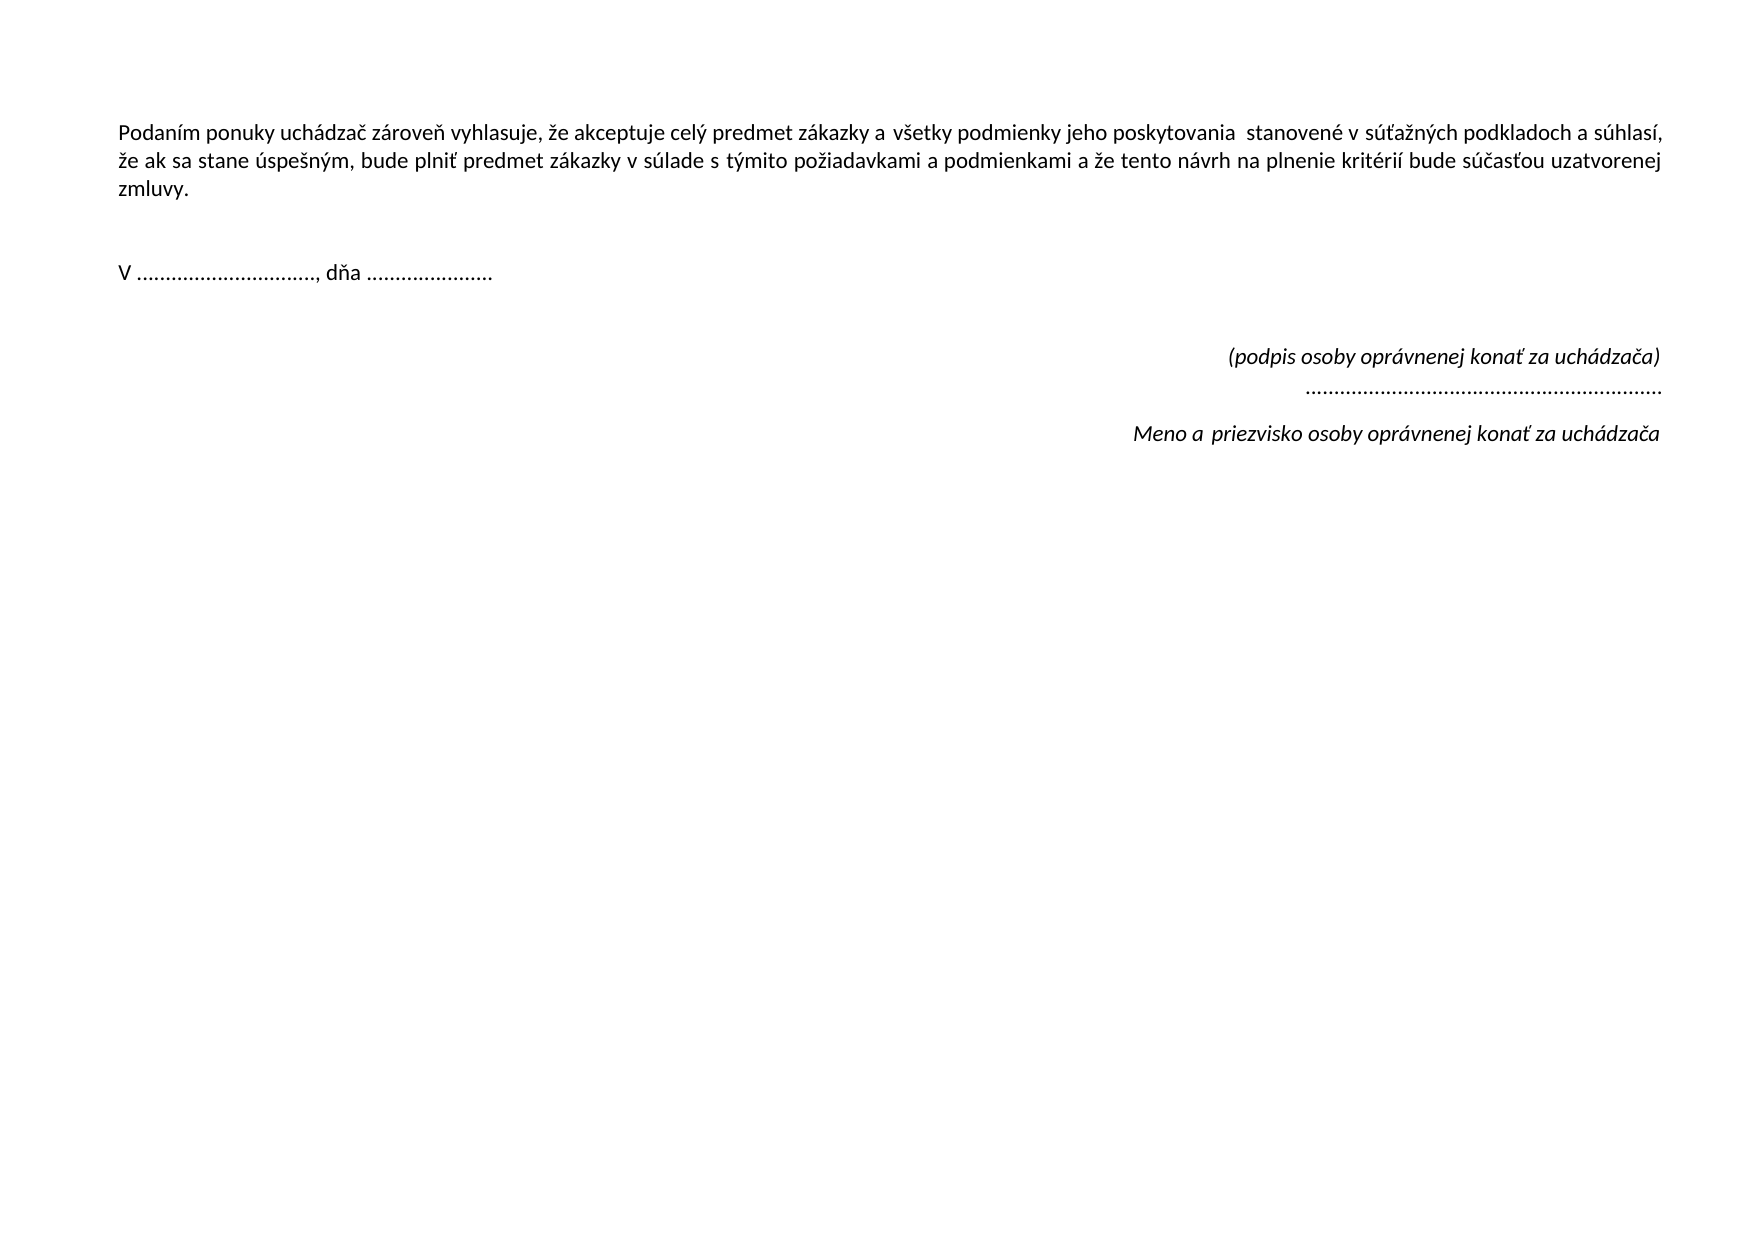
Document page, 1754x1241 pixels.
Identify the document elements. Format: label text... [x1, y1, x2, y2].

text Podaním ponuky uchádzač zároveň vyhlasuje, že akceptuje celý predmet zákazky a všetky podmienky jeho poskytovania stanovené v súťažných podkladoch a súhlasí, že ak sa stane úspešným, bude plniť predmet zákazky v súlade s týmito požiadavkami a podmienkami a že tento návrh na plnenie kritérií bude súčasťou uzatvorenej zmluvy. [118, 118, 1663, 202]
text .............................................................. [118, 372, 1663, 401]
text Meno a priezvisko osoby oprávnenej konať za uchádzača [118, 419, 1663, 447]
text V ..............................., dňa ...................... [118, 258, 1663, 286]
text (podpis osoby oprávnenej konať za uchádzača) [118, 342, 1663, 370]
